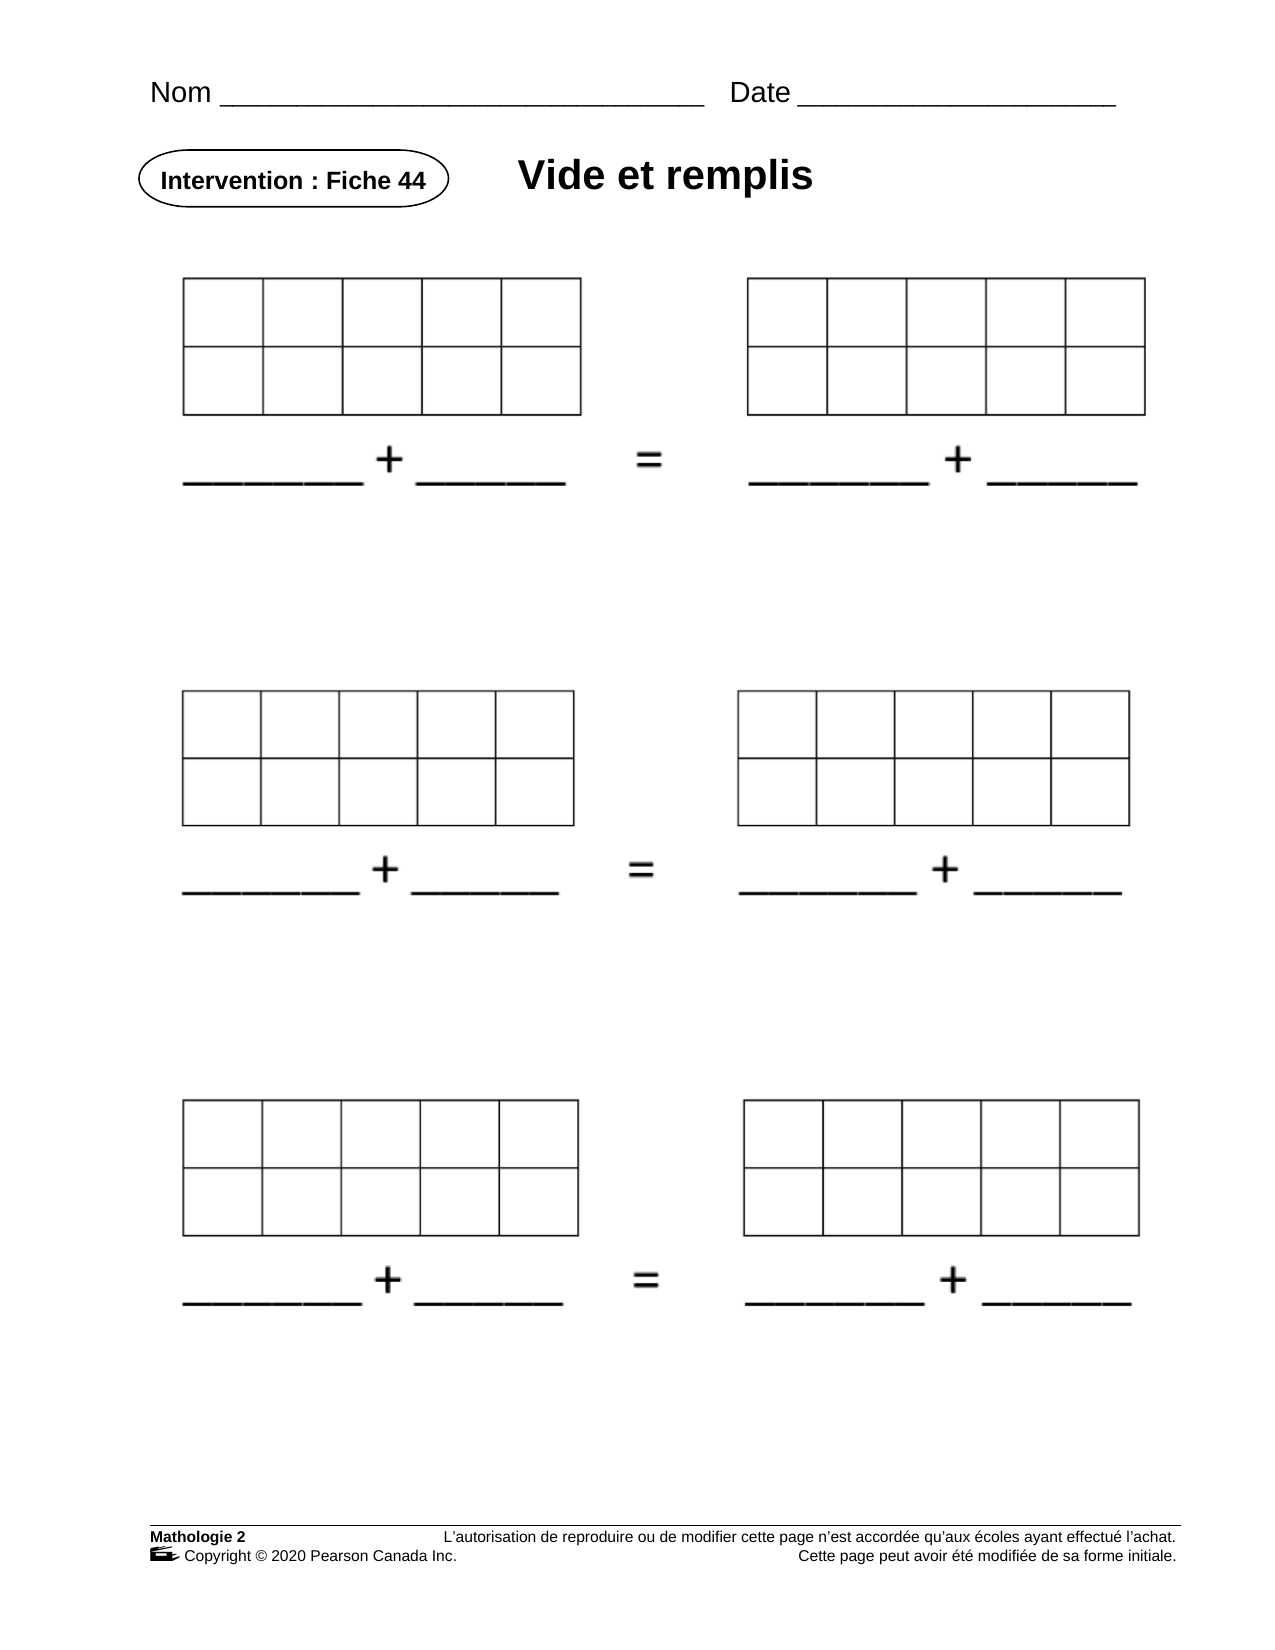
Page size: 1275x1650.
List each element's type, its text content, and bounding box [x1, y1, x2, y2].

text Vide et remplis [416, 150, 1181, 198]
picture [150, 245, 1171, 1332]
picture [150, 1546, 180, 1561]
